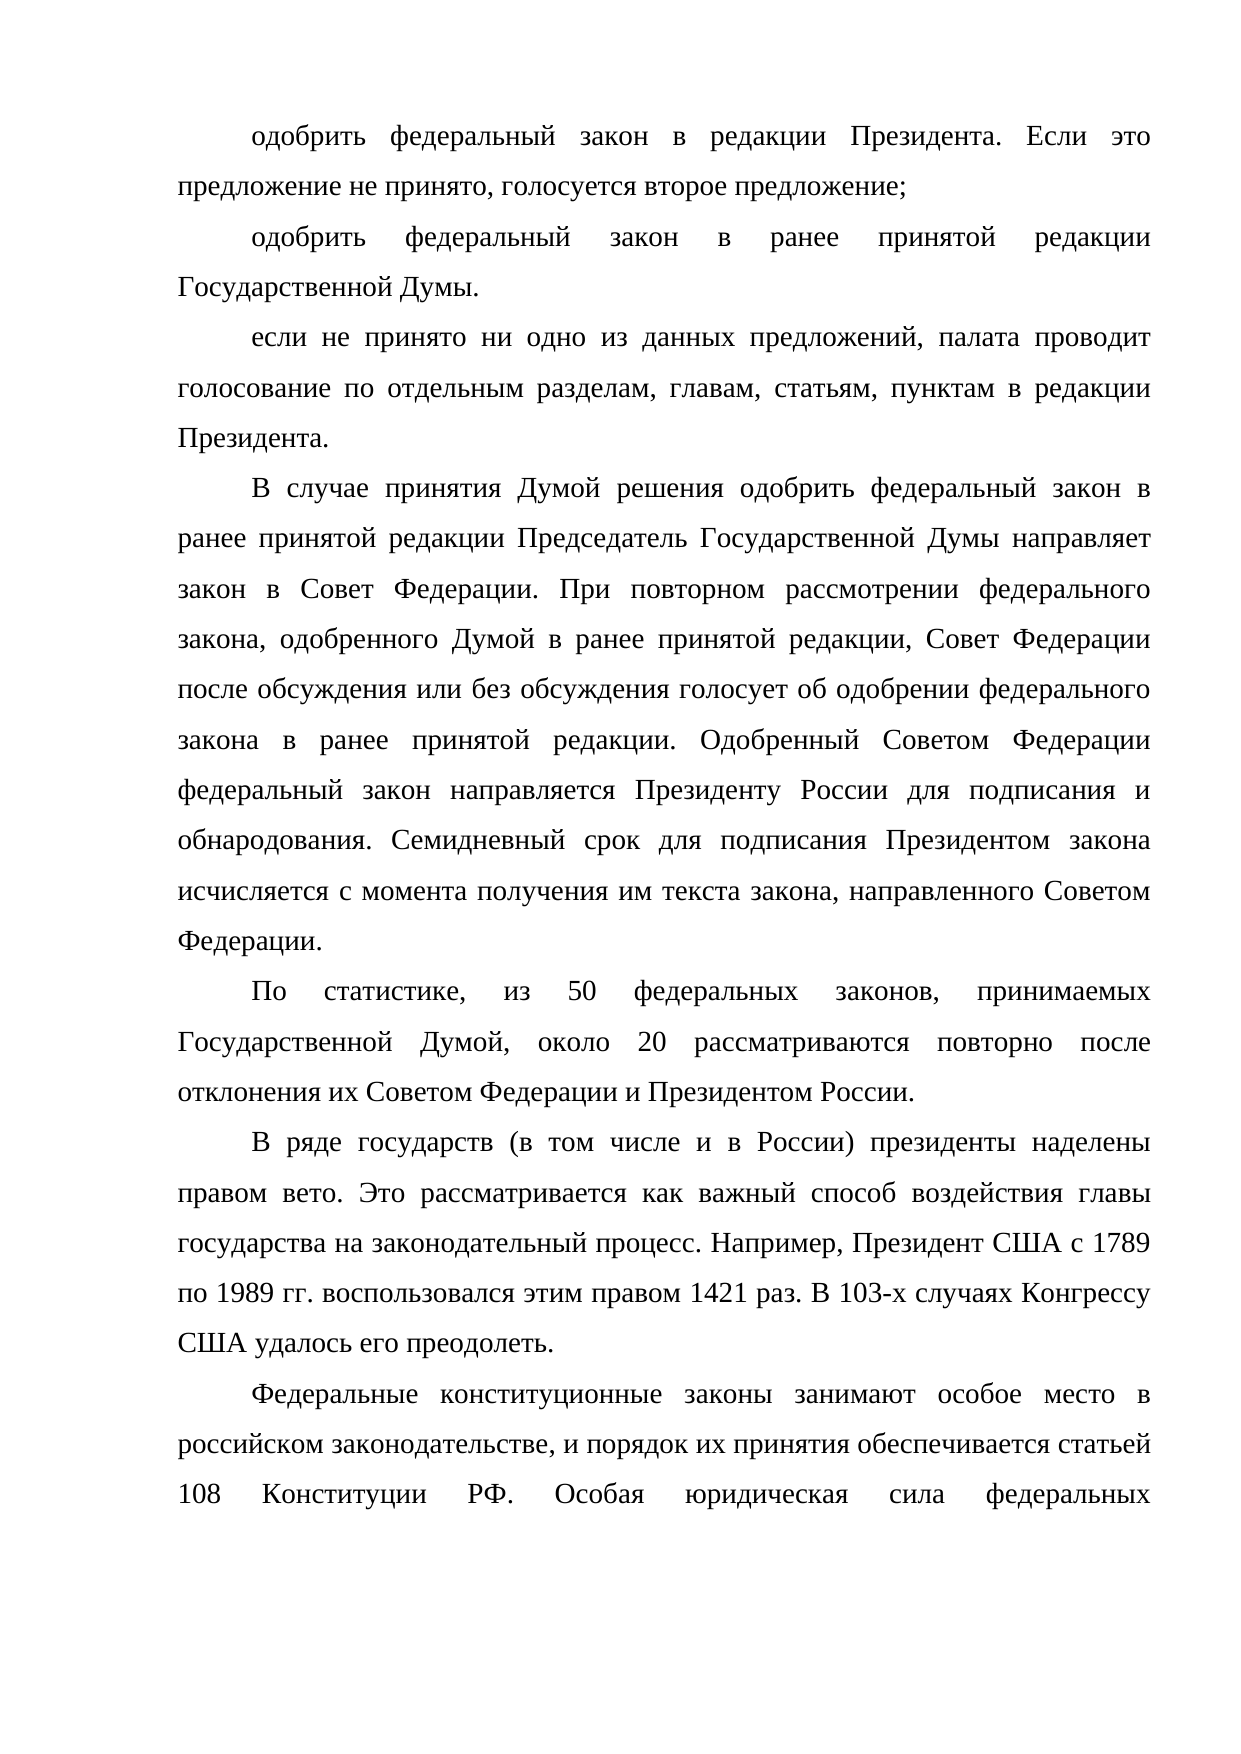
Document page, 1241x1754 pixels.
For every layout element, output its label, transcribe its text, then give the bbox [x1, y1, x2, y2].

text одобрить федеральный закон в редакции Президента. Если это предложение не принято, голосуется второе предложение; [177, 118, 1152, 202]
text В случае принятия Думой решения одобрить федеральный закон в ранее принятой редакции Председатель Государственной Думы направляет закон в Совет Федерации. При повторном рассмотрении федерального закона, одобренного Думой в ранее принятой редакции, Совет Федерации после обсуждения или без обсуждения голосует об одобрении федерального закона в ранее принятой редакции. Одобренный Советом Федерации федеральный закон направляется Президенту России для подписания и обнародования. Семидневный срок для подписания Президентом закона исчисляется с момента получения им текста закона, направленного Советом Федерации. [177, 470, 1152, 957]
text В ряде государств (в том числе и в России) президенты наделены правом вето. Это рассматривается как важный способ воздействия главы государства на законодательный процесс. Например, Президент США с 1789 по 1989 гг. воспользовался этим правом 1421 раз. В 103-х случаях Конгрессу США удалось его преодолеть. [177, 1124, 1152, 1359]
text По статистике, из 50 федеральных законов, принимаемых Государственной Думой, около 20 рассматриваются повторно после отклонения их Советом Федерации и Президентом России. [177, 973, 1152, 1108]
text если не принято ни одно из данных предложений, палата проводит голосование по отдельным разделам, главам, статьям, пунктам в редакции Президента. [177, 319, 1152, 453]
text одобрить федеральный закон в ранее принятой редакции Государственной Думы. [177, 219, 1152, 303]
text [177, 1376, 1152, 1510]
